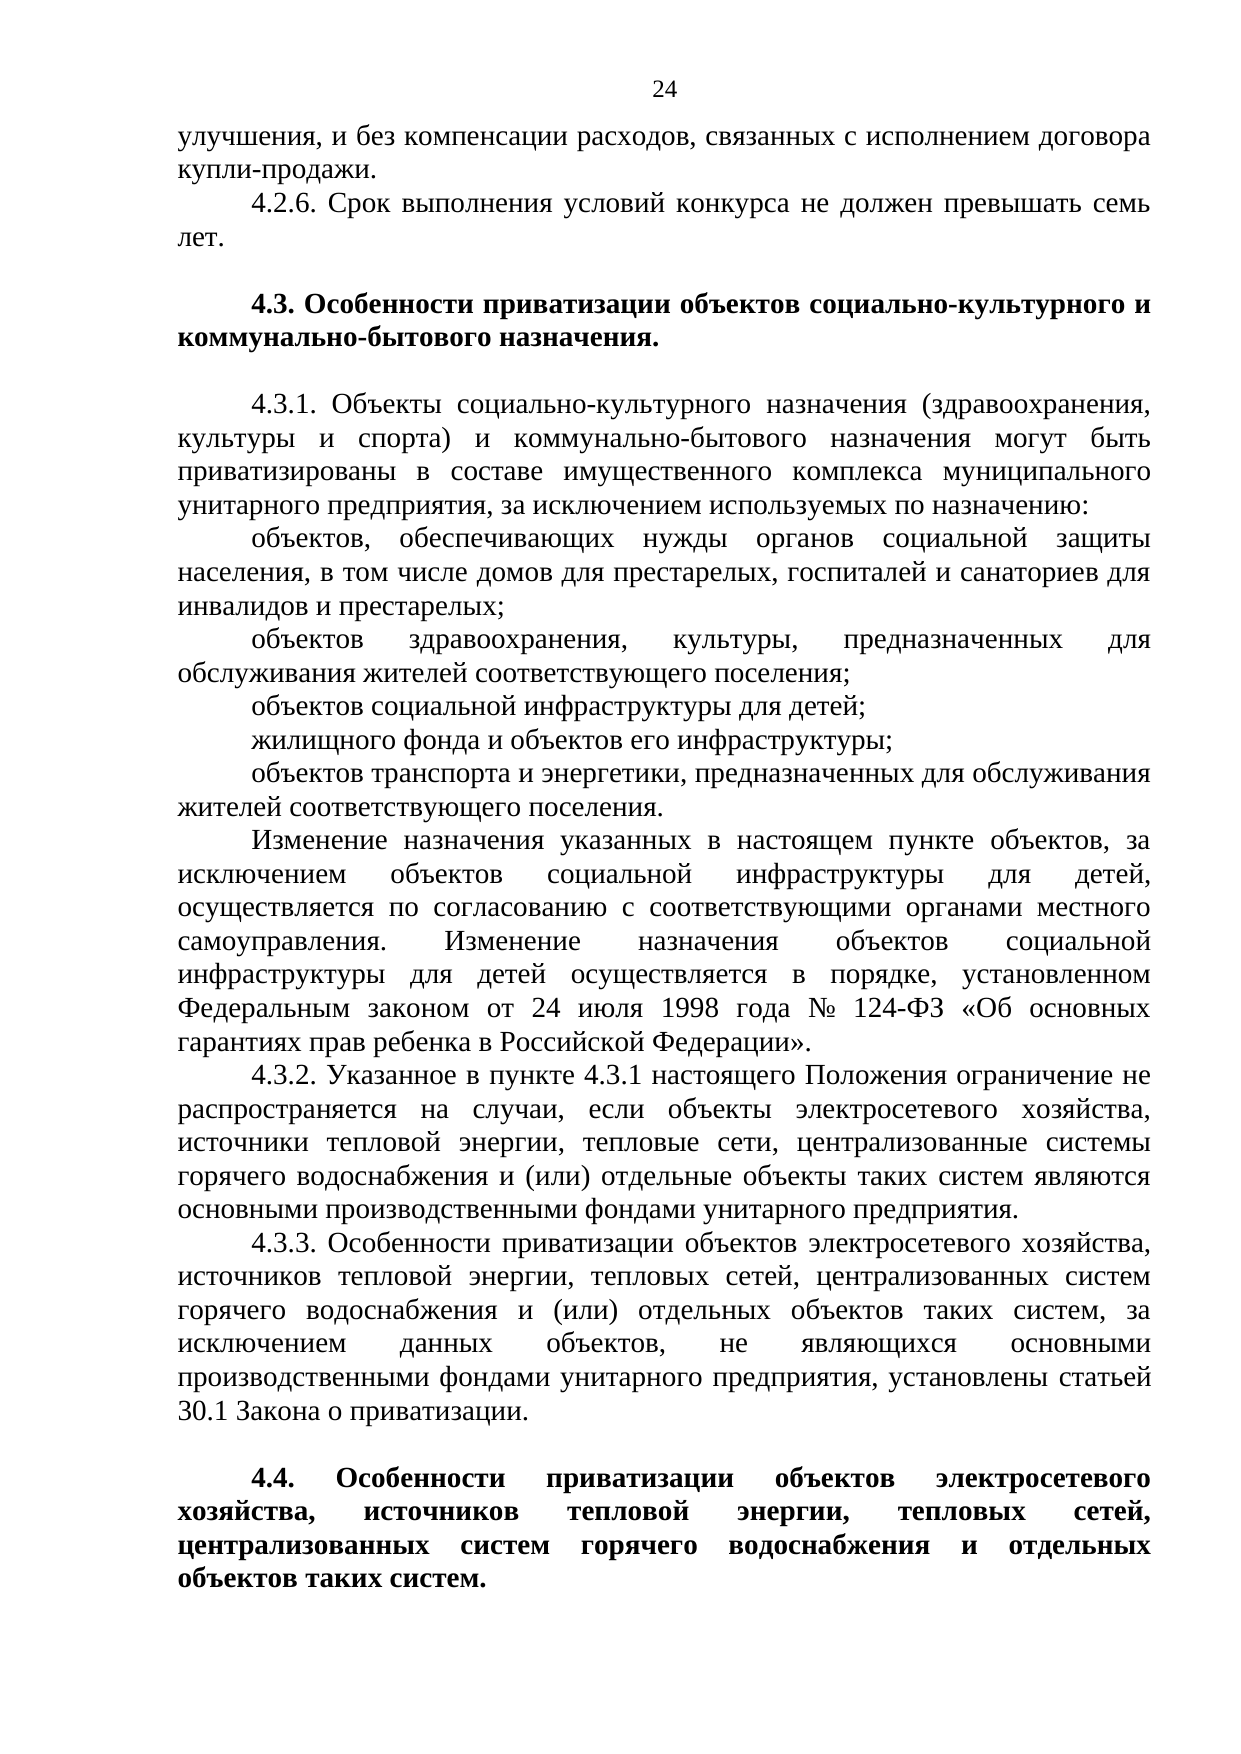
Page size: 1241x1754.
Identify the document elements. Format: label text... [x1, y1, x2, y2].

text объектов транспорта и энергетики, предназначенных для обслуживания жителей соответствующего поселения. [177, 755, 1152, 822]
text 4.3.1. Объекты социально-культурного назначения (здравоохранения, культуры и спорта) и коммунально-бытового назначения могут быть приватизированы в составе имущественного комплекса муниципального унитарного предприятия, за исключением используемых по назначению: [177, 386, 1152, 521]
text 4.3. Особенности приватизации объектов социально-культурного и коммунально-бытового назначения. [177, 286, 1152, 353]
text объектов социальной инфраструктуры для детей; [177, 688, 1152, 722]
text Изменение назначения указанных в настоящем пункте объектов, за исключением объектов социальной инфраструктуры для детей, осуществляется по согласованию с соответствующими органами местного самоуправления. Изменение назначения объектов социальной инфраструктуры для детей осуществляется в порядке, установленном Федеральным законом от 24 июля 1998 года № 124-ФЗ «Об основных гарантиях прав ребенка в Российской Федерации». [177, 822, 1152, 1057]
text 4.3.2. Указанное в пункте 4.3.1 настоящего Положения ограничение не распространяется на случаи, если объекты электросетевого хозяйства, источники тепловой энергии, тепловые сети, централизованные системы горячего водоснабжения и (или) отдельные объекты таких систем являются основными производственными фондами унитарного предприятия. [177, 1057, 1152, 1225]
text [177, 118, 1152, 185]
text жилищного фонда и объектов его инфраструктуры; [177, 722, 1152, 755]
text 4.2.6. Срок выполнения условий конкурса не должен превышать семь лет. [177, 185, 1152, 252]
text 4.4. Особенности приватизации объектов электросетевого хозяйства, источников тепловой энергии, тепловых сетей, централизованных систем горячего водоснабжения и отдельных объектов таких систем. [177, 1460, 1152, 1594]
text объектов здравоохранения, культуры, предназначенных для обслуживания жителей соответствующего поселения; [177, 621, 1152, 688]
text объектов, обеспечивающих нужды органов социальной защиты населения, в том числе домов для престарелых, госпиталей и санаториев для инвалидов и престарелых; [177, 521, 1152, 621]
text 4.3.3. Особенности приватизации объектов электросетевого хозяйства, источников тепловой энергии, тепловых сетей, централизованных систем горячего водоснабжения и (или) отдельных объектов таких систем, за исключением данных объектов, не являющихся основными производственными фондами унитарного предприятия, установлены статьей 30.1 Закона о приватизации. [177, 1225, 1152, 1426]
